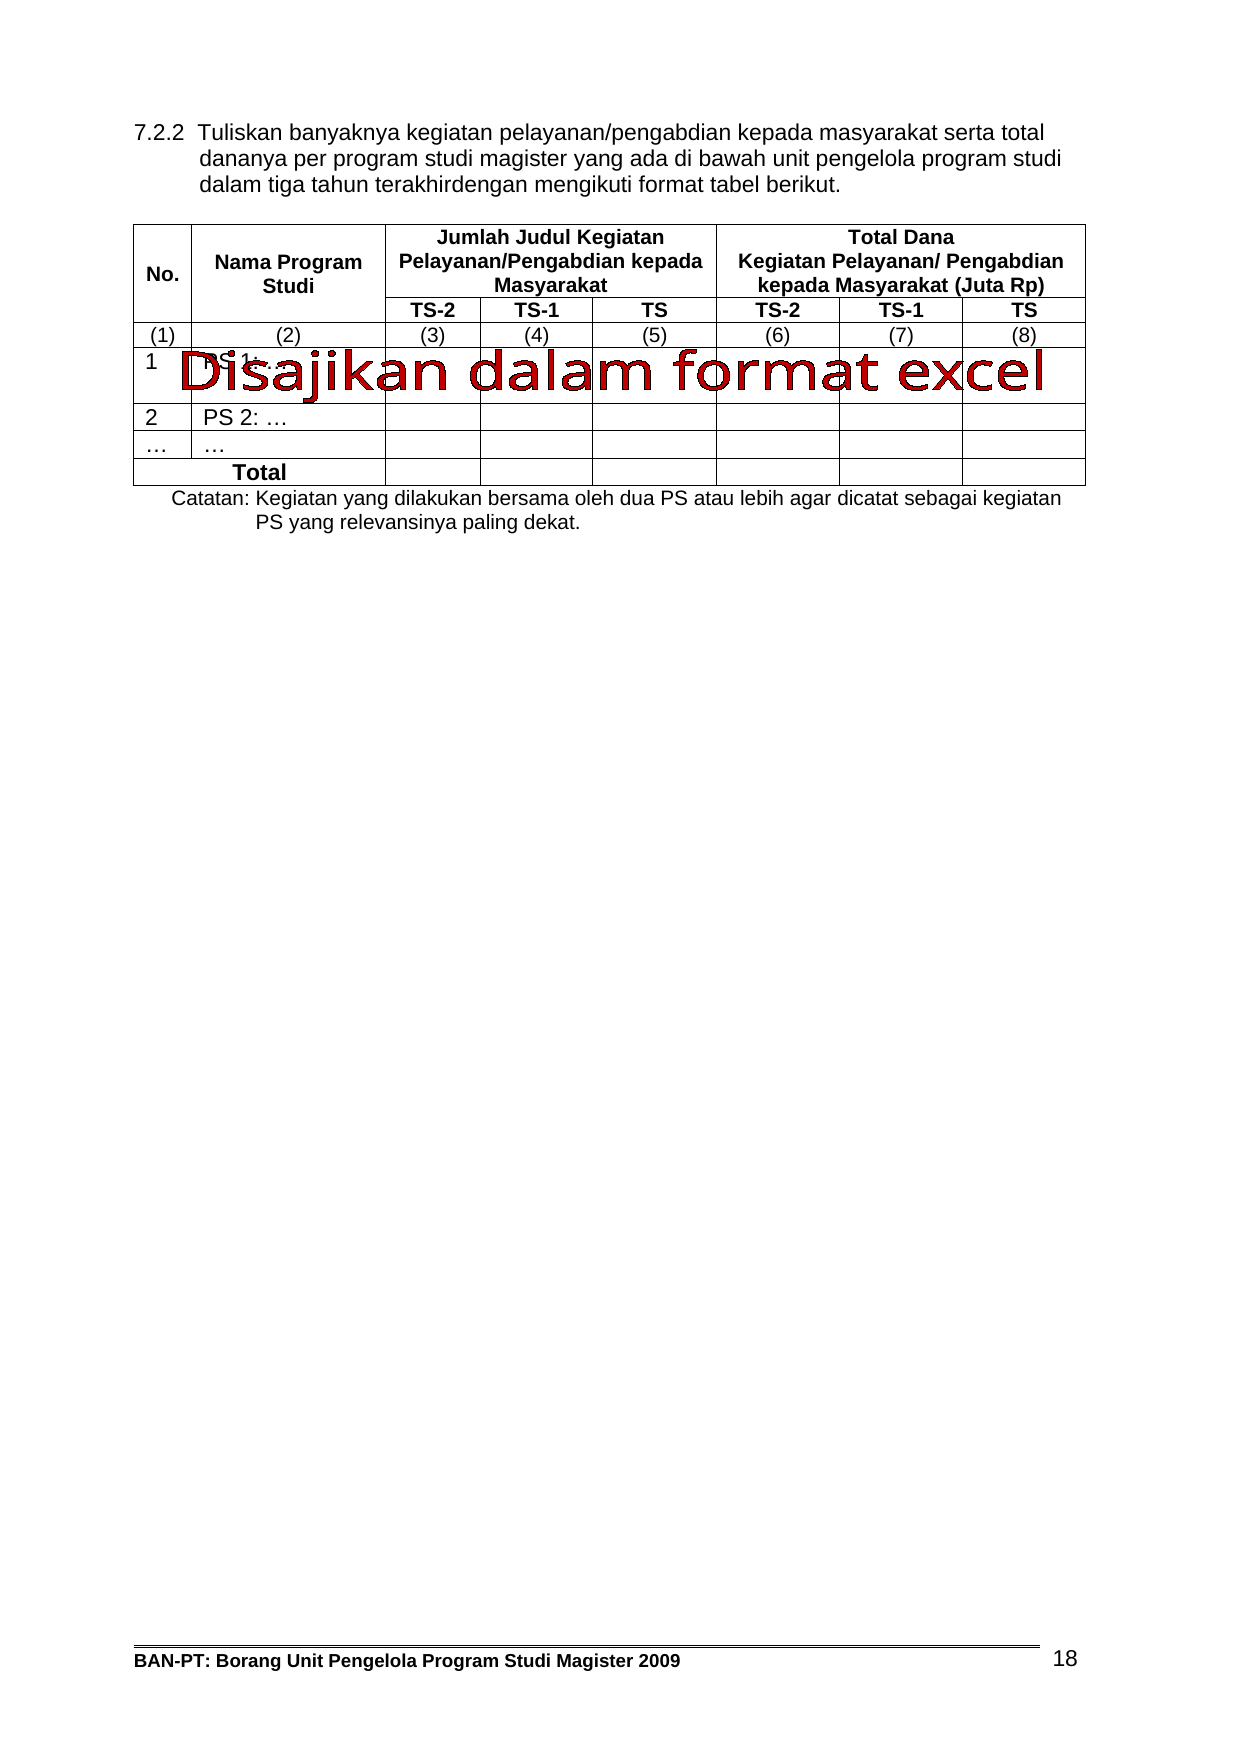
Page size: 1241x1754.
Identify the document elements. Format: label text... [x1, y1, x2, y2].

table_cell (3) [386, 323, 480, 347]
table_cell (2) [192, 323, 385, 347]
table_cell [481, 404, 592, 430]
table_cell (1) [134, 323, 191, 347]
table_cell [963, 459, 1085, 485]
table_cell TS-1 [481, 298, 592, 322]
table_cell [481, 431, 592, 458]
table_cell (5) [593, 323, 716, 347]
table_cell [481, 459, 592, 485]
table_cell [593, 459, 716, 485]
table_cell [593, 348, 716, 403]
table_cell TS-1 [840, 298, 962, 322]
table_cell PS 2: … [192, 404, 385, 430]
table_header Nama Program Studi [192, 225, 385, 322]
table_cell [386, 348, 480, 403]
table_cell TS-2 [717, 298, 839, 322]
table_cell [717, 459, 839, 485]
table_cell [717, 348, 839, 403]
table_cell [840, 404, 962, 430]
table_cell [840, 431, 962, 458]
table_cell … [192, 431, 385, 458]
table_cell Total [134, 459, 385, 485]
table_cell (6) [717, 323, 839, 347]
table_cell [840, 459, 962, 485]
table_cell [963, 348, 1085, 403]
table_header Jumlah Judul Kegiatan Pelayanan/Pengabdian kepada Masyarakat [386, 225, 716, 297]
text Catatan: Kegiatan yang dilakukan bersama oleh dua PS atau lebih agar dicatat sebagai kegiatan PS yang relevansinya paling dekat. [171, 486, 1078, 534]
table_cell (4) [481, 323, 592, 347]
table_cell [717, 431, 839, 458]
table_cell [593, 404, 716, 430]
table_cell (8) [963, 323, 1085, 347]
table_cell [717, 404, 839, 430]
table_cell 1 [134, 348, 191, 403]
table_cell PS 1: … [192, 348, 385, 403]
table_cell [481, 348, 592, 403]
table_cell [386, 459, 480, 485]
table_cell 2 [134, 404, 191, 430]
table_header Total Dana Kegiatan Pelayanan/ Pengabdian kepada Masyarakat (Juta Rp) [717, 225, 1085, 297]
table_cell TS [593, 298, 716, 322]
table_cell [840, 348, 962, 403]
table_cell (7) [840, 323, 962, 347]
table_cell TS [963, 298, 1085, 322]
table_header No. [134, 225, 191, 322]
table_cell [386, 404, 480, 430]
table_cell [963, 404, 1085, 430]
table_cell … [134, 431, 191, 458]
table_cell [593, 431, 716, 458]
table_cell [386, 431, 480, 458]
table_cell TS-2 [386, 298, 480, 322]
text 7.2.2 Tuliskan banyaknya kegiatan pelayanan/pengabdian kepada masyarakat serta total dananya per program studi magister yang ada di bawah unit pengelola program studi dalam tiga tahun terakhirdengan mengikuti format tabel berikut. [133, 119, 1078, 198]
table_cell [963, 431, 1085, 458]
